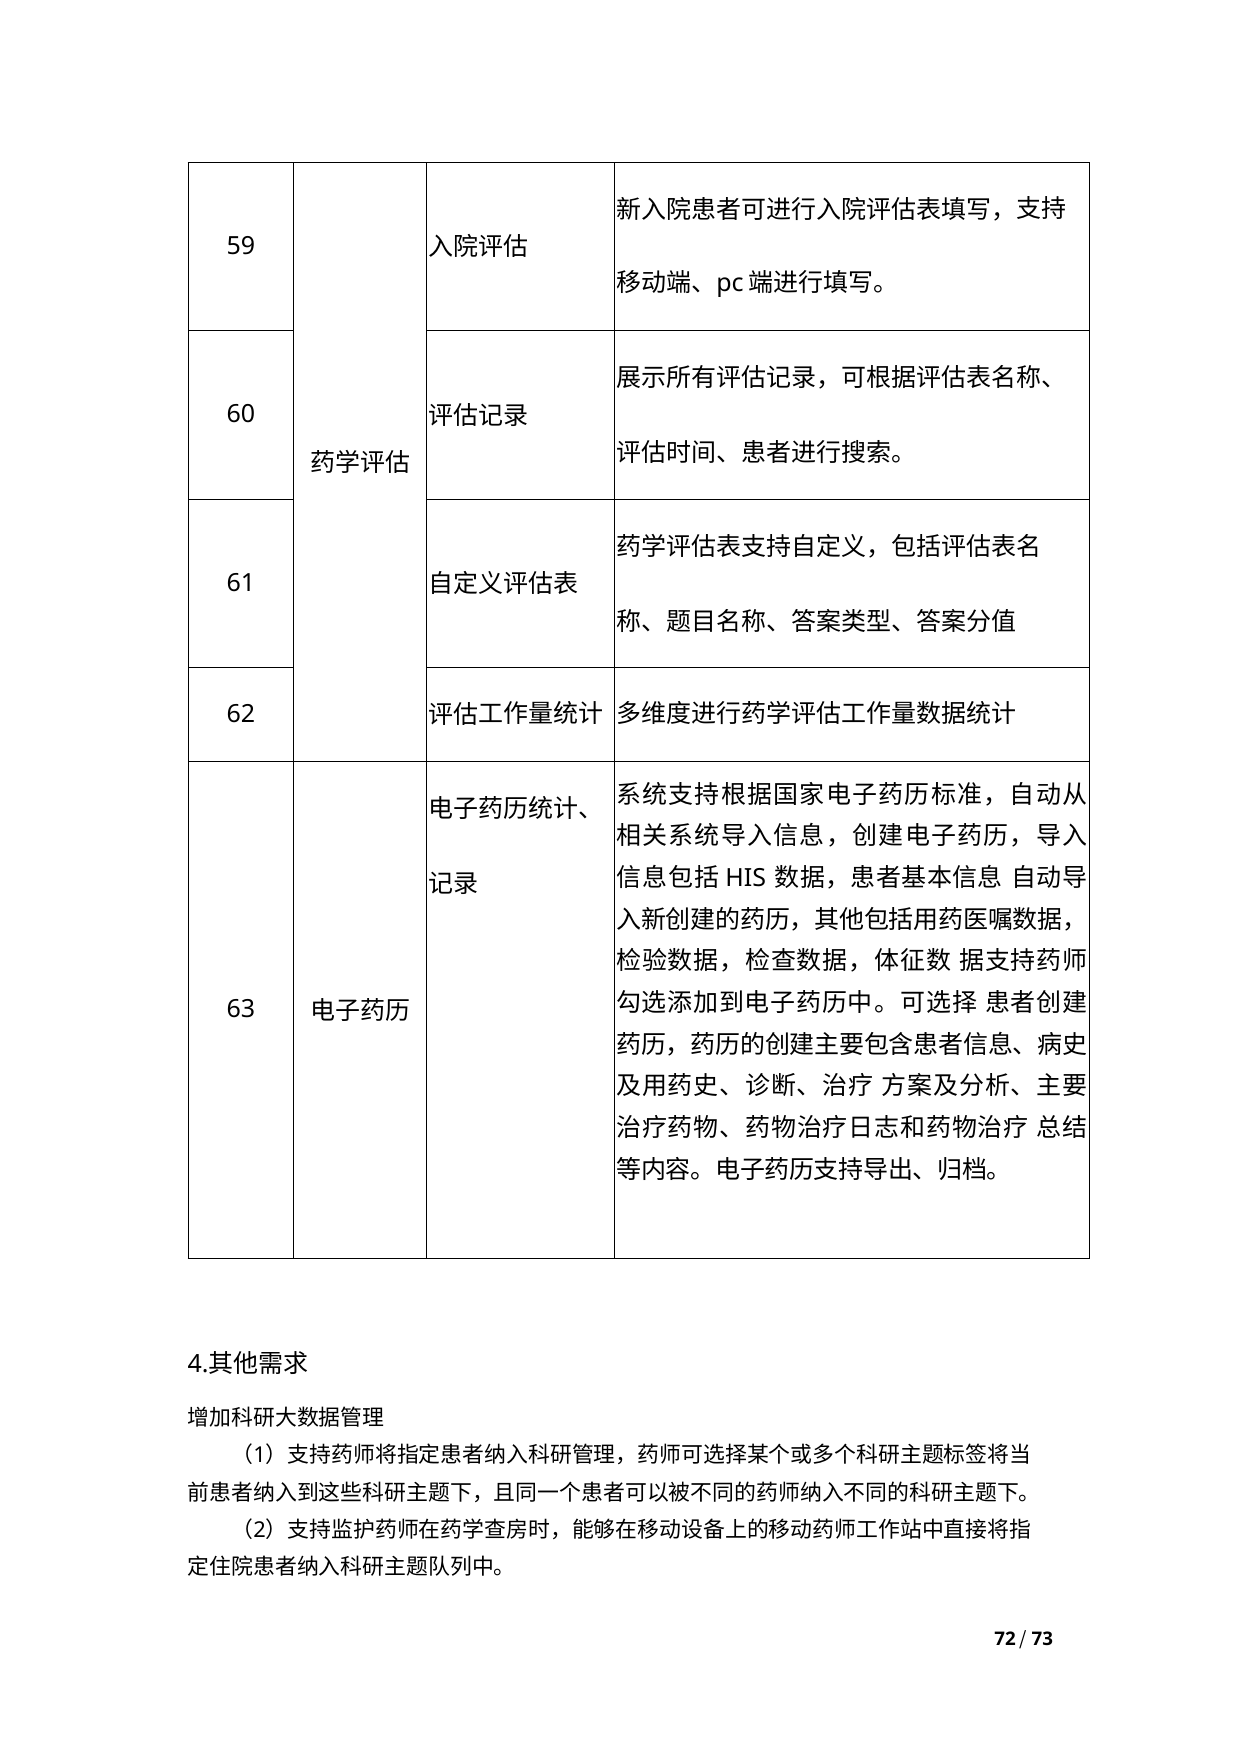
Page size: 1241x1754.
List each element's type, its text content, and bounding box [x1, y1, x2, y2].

text 4.其他需求 [187, 1329, 1053, 1394]
table_cell 药学评估 [294, 163, 426, 761]
table_cell 新入院患者可进行入院评估表填写，支持移动端、pc端进行填写。 [615, 163, 1089, 330]
table_cell 电子药历 [294, 762, 426, 1258]
table_cell 展示所有评估记录，可根据评估表名称、评估时间、患者进行搜索。 [615, 331, 1089, 499]
text （2）支持监护药师在药学查房时，能够在移动设备上的移动药师工作站中直接将指定住院患者纳入科研主题队列中。 [187, 1511, 1053, 1581]
text （1）支持药师将指定患者纳入科研管理，药师可选择某个或多个科研主题标签将当前患者纳入到这些科研主题下，且同一个患者可以被不同的药师纳入不同的科研主题下。 [187, 1437, 1053, 1507]
table_cell 系统支持根据国家电子药历标准，自动从相关系统导入信息，创建电子药历，导入信息包括HIS 数据，患者基本信息 自动导入新创建的药历，其他包括用药医嘱数据，检验数据，检查数据，体征数 据支持药师勾选添加到电子药历中。可选择 患者创建药历，药历的创建主要包含患者信息、病史及用药史、诊断、治疗 方案及分析、主要治疗药物、药物治疗日志和药物治疗 总结等内容。电子药历支持导出、归档。 [615, 762, 1089, 1258]
table_cell 评估工作量统计 [427, 668, 614, 761]
table_cell 61 [189, 500, 293, 667]
table_cell 电子药历统计、记录 [427, 762, 614, 1258]
table_cell 63 [189, 762, 293, 1258]
table_cell 多维度进行药学评估工作量数据统计 [615, 668, 1089, 761]
table_cell 59 [189, 163, 293, 330]
table_cell 药学评估表支持自定义，包括评估表名称、题目名称、答案类型、答案分值 [615, 500, 1089, 667]
table_cell 60 [189, 331, 293, 499]
table_cell 入院评估 [427, 163, 614, 330]
table_cell 62 [189, 668, 293, 761]
table_cell 评估记录 [427, 331, 614, 499]
table_cell 自定义评估表 [427, 500, 614, 667]
text 增加科研大数据管理 [187, 1400, 1053, 1432]
